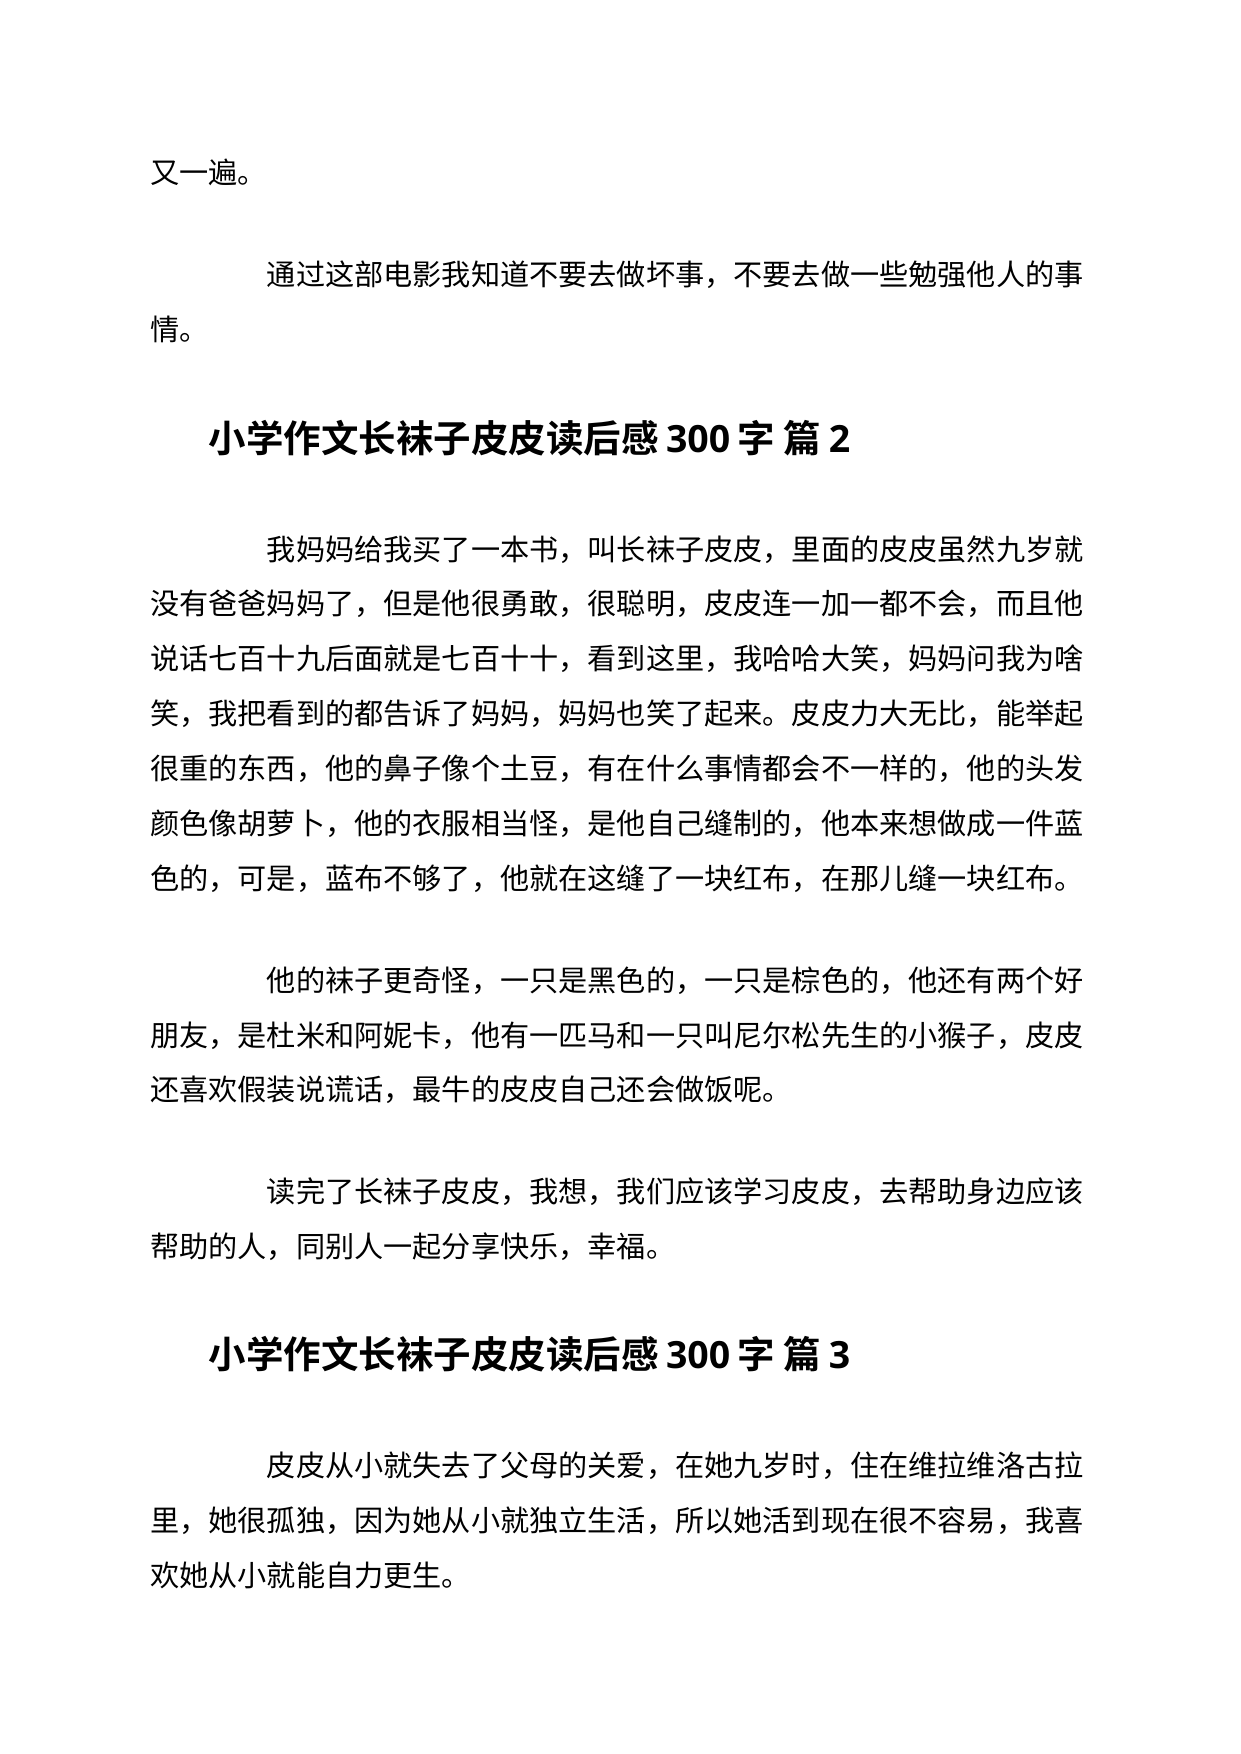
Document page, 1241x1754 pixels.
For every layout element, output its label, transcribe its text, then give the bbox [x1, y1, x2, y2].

text 通过这部电影我知道不要去做坏事，不要去做一些勉强他人的事情。 [150, 252, 1090, 349]
text 我妈妈给我买了一本书，叫长袜子皮皮，里面的皮皮虽然九岁就没有爸爸妈妈了，但是他很勇敢，很聪明，皮皮连一加一都不会，而且他说话七百十九后面就是七百十十，看到这里，我哈哈大笑，妈妈问我为啥笑，我把看到的都告诉了妈妈，妈妈也笑了起来。皮皮力大无比，能举起很重的东西，他的鼻子像个土豆，有在什么事情都会不一样的，他的头发颜色像胡萝卜，他的衣服相当怪，是他自己缝制的，他本来想做成一件蓝色的，可是，蓝布不够了，他就在这缝了一块红布，在那儿缝一块红布。 [150, 526, 1090, 898]
text 小学作文长袜子皮皮读后感300字 篇3 [150, 1325, 1090, 1380]
text 他的袜子更奇怪，一只是黑色的，一只是棕色的，他还有两个好朋友，是杜米和阿妮卡，他有一匹马和一只叫尼尔松先生的小猴子，皮皮还喜欢假装说谎话，最牛的皮皮自己还会做饭呢。 [150, 957, 1090, 1109]
text 读完了长袜子皮皮，我想，我们应该学习皮皮，去帮助身边应该帮助的人，同别人一起分享快乐，幸福。 [150, 1169, 1090, 1266]
text 小学作文长袜子皮皮读后感300字 篇2 [150, 408, 1090, 463]
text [150, 150, 1090, 192]
text 皮皮从小就失去了父母的关爱，在她九岁时，住在维拉维洛古拉里，她很孤独，因为她从小就独立生活，所以她活到现在很不容易，我喜欢她从小就能自力更生。 [150, 1443, 1090, 1595]
